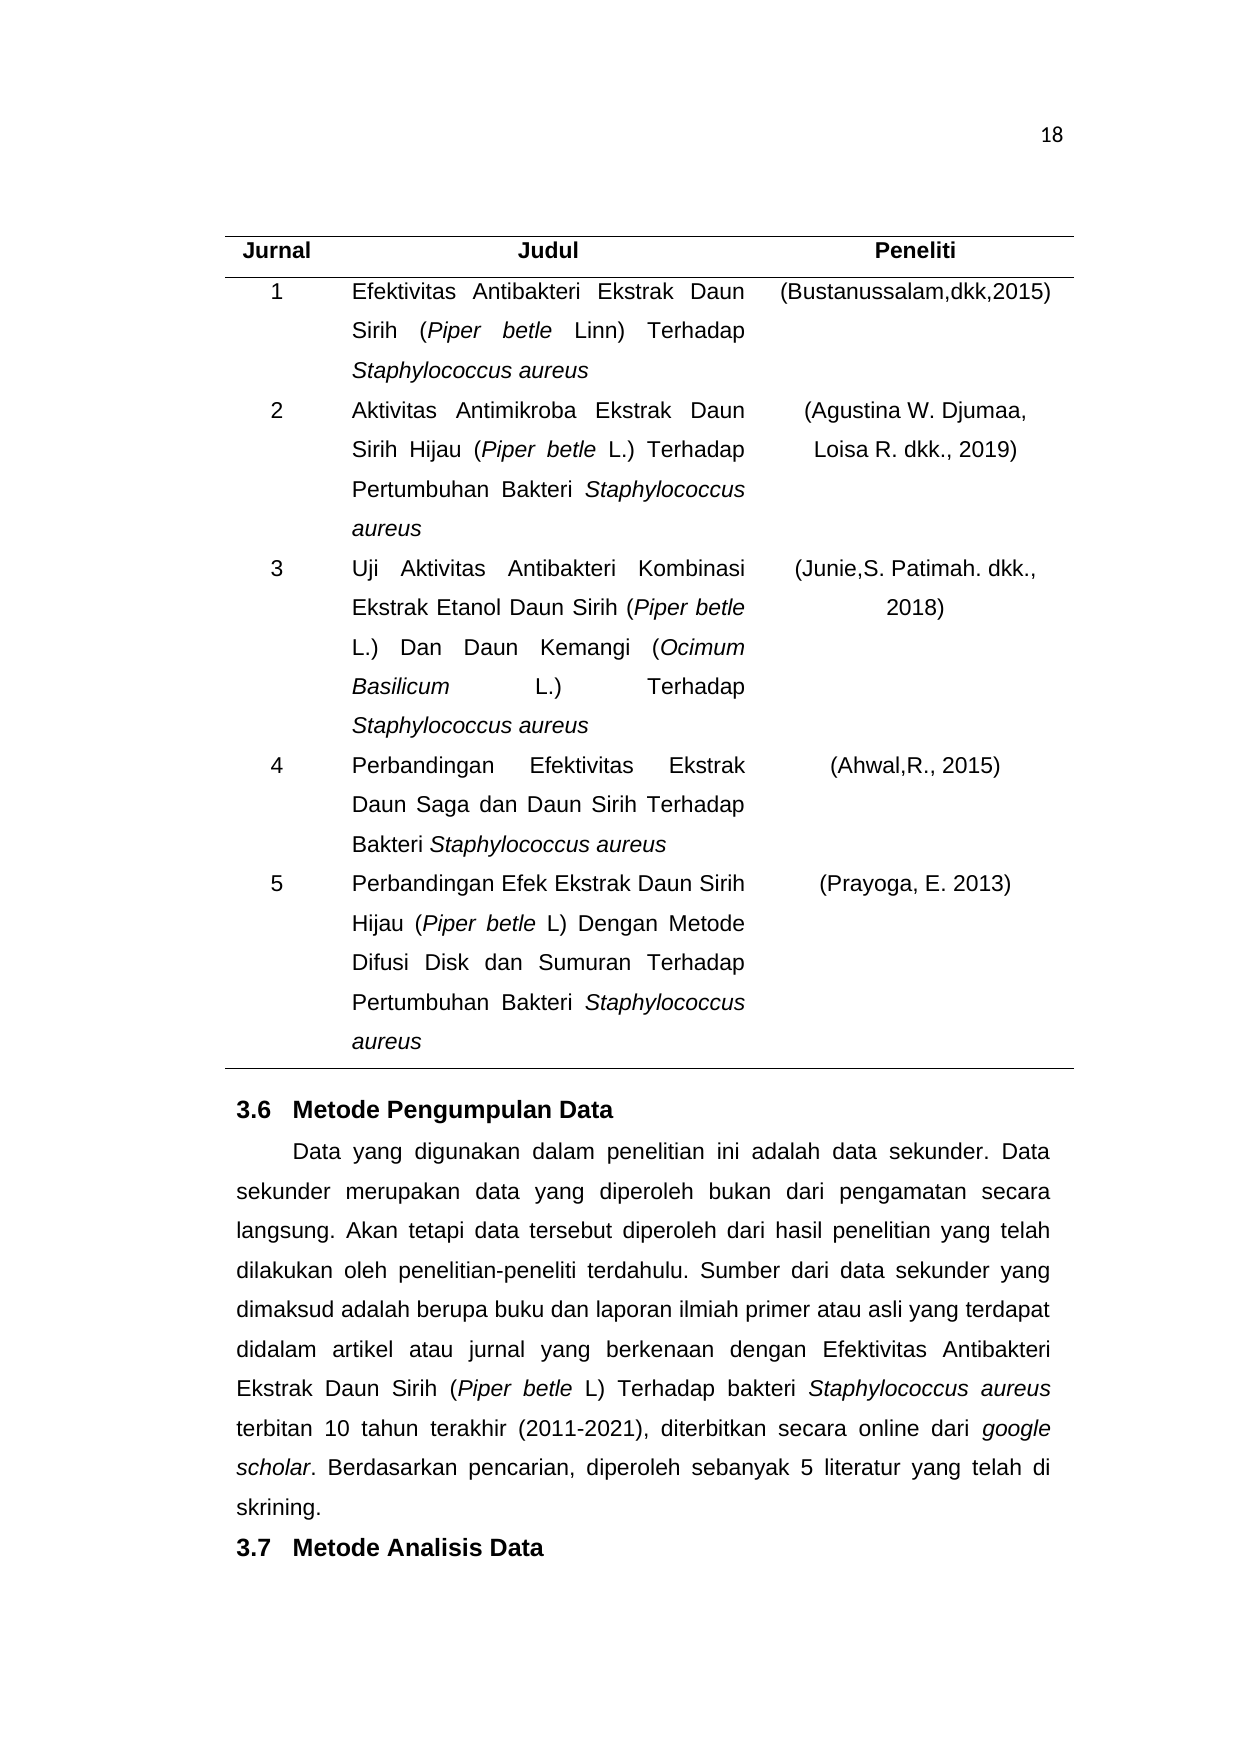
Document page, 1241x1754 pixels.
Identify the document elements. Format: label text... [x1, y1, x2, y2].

table_cell Aktivitas Antimikroba Ekstrak Daun Sirih Hijau (Piper betle L.) Terhadap Pertumbuhan Bakteri Staphylococcus aureus [340, 396, 768, 554]
table_header Judul [340, 237, 768, 277]
table_cell Perbandingan Efek Ekstrak Daun Sirih Hijau (Piper betle L) Dengan Metode Difusi Disk dan Sumuran Terhadap Pertumbuhan Bakteri Staphylococcus aureus [340, 870, 768, 1068]
table_header Peneliti [768, 237, 1074, 277]
table_cell 1 [225, 278, 340, 396]
table_cell Uji Aktivitas Antibakteri Kombinasi Ekstrak Etanol Daun Sirih (Piper betle L.) Dan Daun Kemangi (Ocimum Basilicum L.) Terhadap Staphylococcus aureus [340, 555, 768, 752]
table_cell (Junie,S. Patimah. dkk., 2018) [768, 555, 1074, 752]
table_cell 2 [225, 396, 340, 554]
text Data yang digunakan dalam penelitian ini adalah data sekunder. Data sekunder merupakan data yang diperoleh bukan dari pengamatan secara langsung. Akan tetapi data tersebut diperoleh dari hasil penelitian yang telah dilakukan oleh penelitian-peneliti terdahulu. Sumber dari data sekunder yang dimaksud adalah berupa buku dan laporan ilmiah primer atau asli yang terdapat didalam artikel atau jurnal yang berkenaan dengan Efektivitas Antibakteri Ekstrak Daun Sirih (Piper betle L) Terhadap bakteri Staphylococcus aureus terbitan 10 tahun terakhir (2011-2021), diterbitkan secara online dari google scholar. Berdasarkan pencarian, diperoleh sebanyak 5 literatur yang telah di skrining. [236, 1138, 1051, 1520]
table_cell 4 [225, 752, 340, 870]
table_cell Efektivitas Antibakteri Ekstrak Daun Sirih (Piper betle Linn) Terhadap Staphylococcus aureus [340, 278, 768, 396]
table_cell (Prayoga, E. 2013) [768, 870, 1074, 1068]
table_cell (Ahwal,R., 2015) [768, 752, 1074, 870]
table_header Jurnal [225, 237, 340, 277]
table_cell (Agustina W. Djumaa, Loisa R. dkk., 2019) [768, 396, 1074, 554]
list Metode Analisis Data [236, 1533, 1051, 1562]
table_cell Perbandingan Efektivitas Ekstrak Daun Saga dan Daun Sirih Terhadap Bakteri Staphylococcus aureus [340, 752, 768, 870]
table_cell 3 [225, 555, 340, 752]
table_cell (Bustanussalam,dkk,2015) [768, 278, 1074, 396]
table_cell 5 [225, 870, 340, 1068]
list Metode Pengumpulan Data [236, 1095, 1051, 1124]
